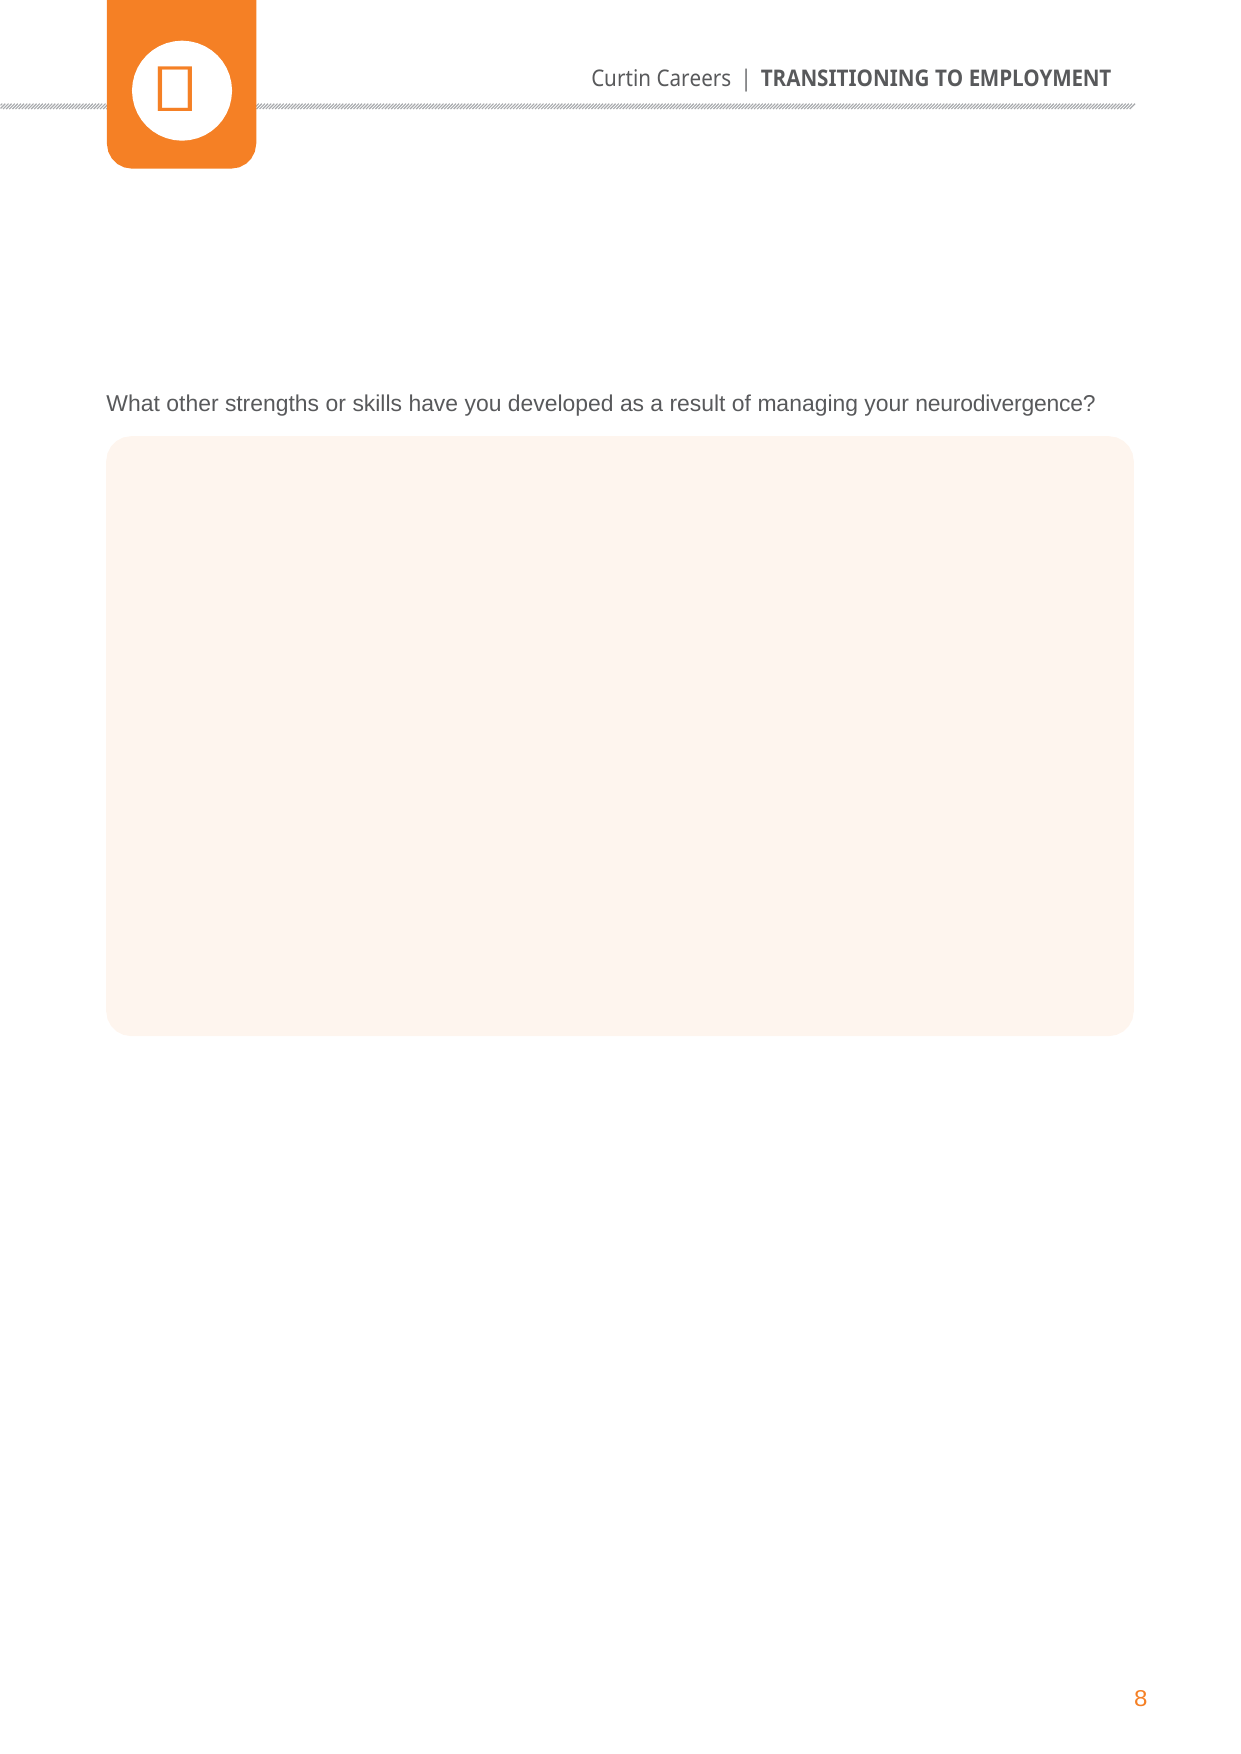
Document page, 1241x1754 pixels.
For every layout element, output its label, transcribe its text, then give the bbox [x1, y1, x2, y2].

text What other strengths or skills have you developed as a result of managing your neurodivergence? [106, 390, 1240, 416]
